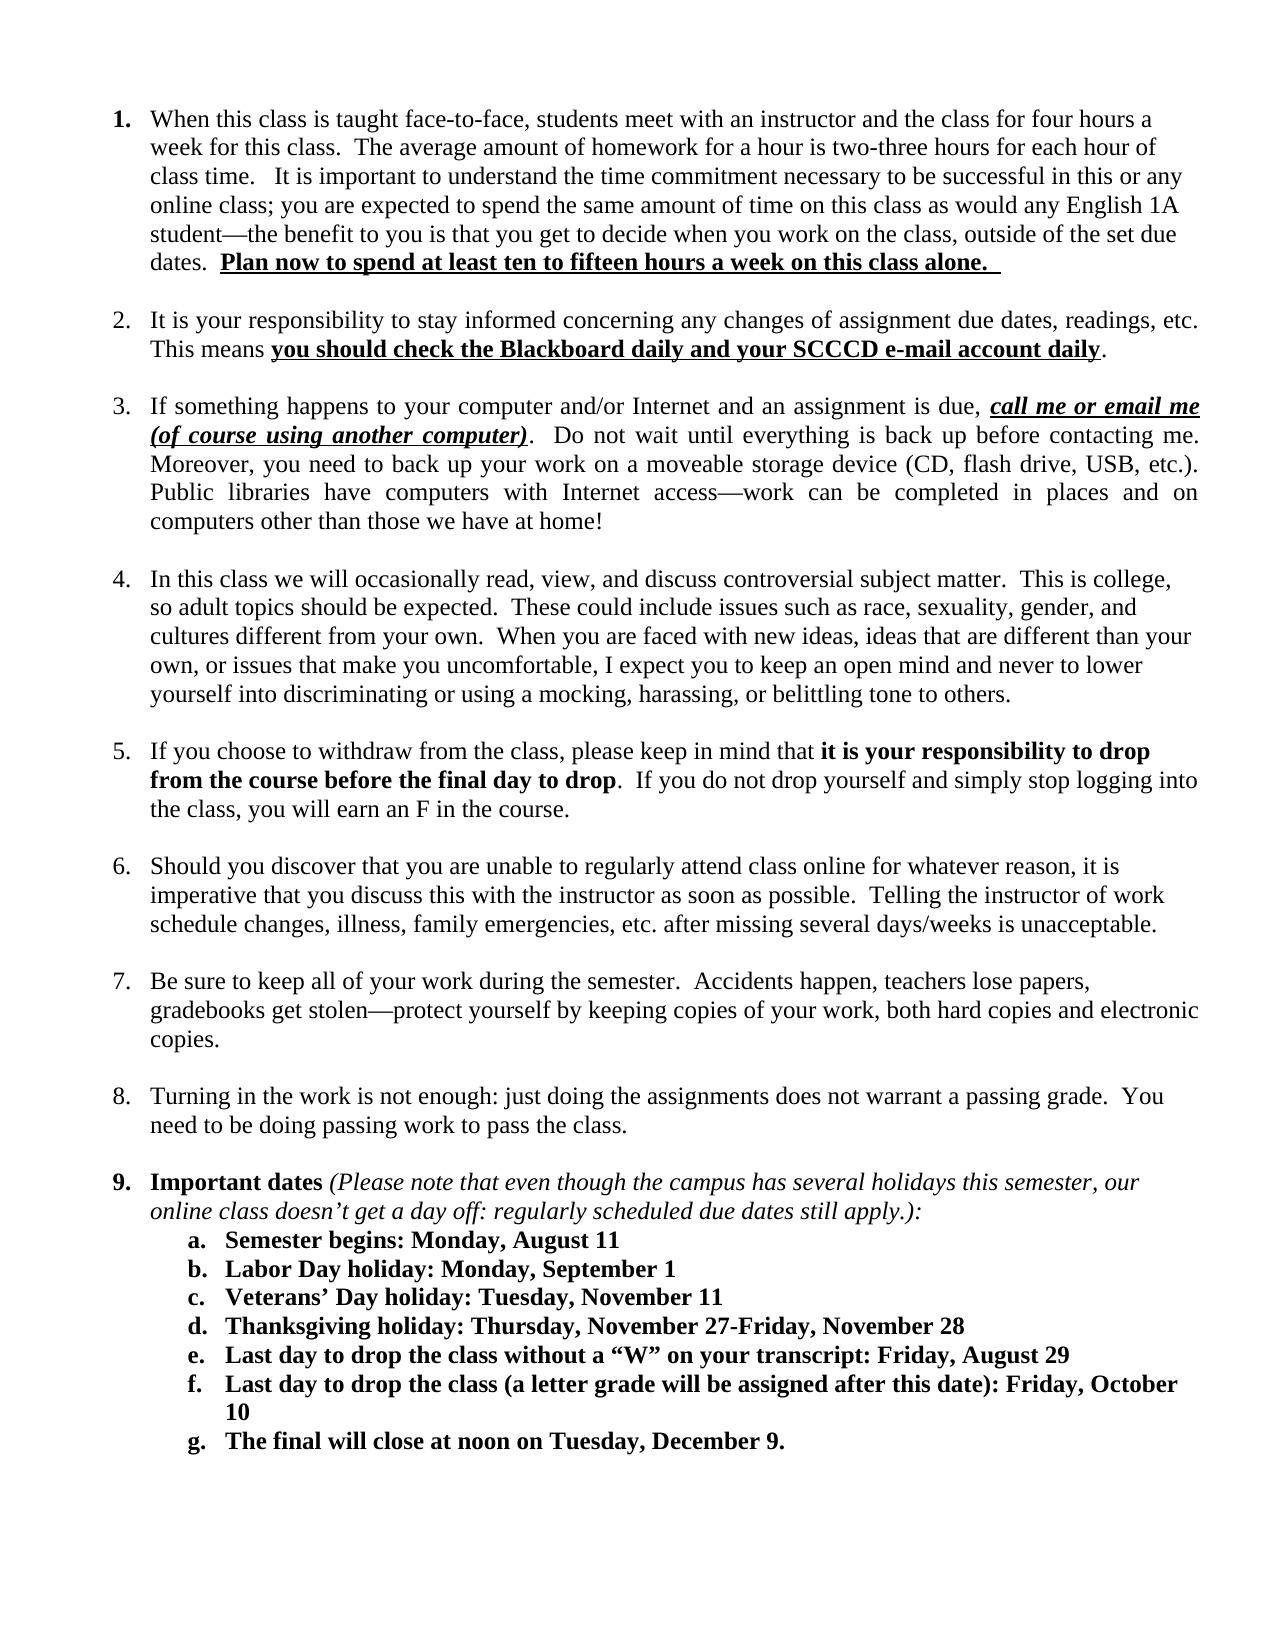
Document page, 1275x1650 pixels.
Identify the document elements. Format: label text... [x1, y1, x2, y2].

list Last day to drop the class (a letter grade will be assigned after this date): Friday, October 10 [187, 1369, 1200, 1426]
list Semester begins: Monday, August 11 [187, 1225, 1200, 1254]
list Last day to drop the class without a “W” on your transcript: Friday, August 29 [187, 1340, 1200, 1369]
list If you choose to withdraw from the class, please keep in mind that it is your responsibility to drop from the course before the final day to drop. If you do not drop yourself and simply stop logging into the class, you will earn an F in the course. [112, 736, 1200, 822]
list In this class we will occasionally read, view, and discuss controversial subject matter. This is college, so adult topics should be expected. These could include issues such as race, sexuality, gender, and cultures different from your own. When you are faced with new ideas, ideas that are different than your own, or issues that make you uncomfortable, I expect you to keep an open mind and never to lower yourself into discriminating or using a mocking, harassing, or belittling tone to others. [112, 564, 1200, 707]
list Thanksgiving holiday: Thursday, November 27-Friday, November 28 [187, 1311, 1200, 1340]
list Turning in the work is not enough: just doing the assignments does not warrant a passing grade. You need to be doing passing work to pass the class. [112, 1081, 1200, 1139]
list The final will close at noon on Tuesday, December 9. [187, 1426, 1200, 1455]
list Important dates (Please note that even though the campus has several holidays this semester, our online class doesn’t get a day off: regularly scheduled due dates still apply.): [112, 1167, 1200, 1225]
list Veterans’ Day holiday: Tuesday, November 11 [187, 1282, 1200, 1311]
list It is your responsibility to stay informed concerning any changes of assignment due dates, readings, etc. This means you should check the Blackboard daily and your SCCCD e-mail account daily. [112, 305, 1200, 362]
list Labor Day holiday: Monday, September 1 [187, 1254, 1200, 1282]
list Should you discover that you are unable to regularly attend class online for whatever reason, it is imperative that you discuss this with the instructor as soon as possible. Telling the instructor of work schedule changes, illness, family emergencies, etc. after missing several days/weeks is unacceptable. [112, 851, 1200, 937]
list If something happens to your computer and/or Internet and an assignment is due, call me or email me (of course using another computer). Do not wait until everything is back up before contacting me. Moreover, you need to back up your work on a moveable storage device (CD, flash drive, USB, etc.). Public libraries have computers with Internet access—work can be completed in places and on computers other than those we have at home! [112, 391, 1200, 535]
list When this class is taught face-to-face, students meet with an instructor and the class for four hours a week for this class. The average amount of homework for a hour is two-three hours for each hour of class time. It is important to understand the time commitment necessary to be successful in this or any online class; you are expected to spend the same amount of time on this class as would any English 1A student—the benefit to you is that you get to decide when you work on the class, outside of the set due dates. Plan now to spend at least ten to fifteen hours a week on this class alone. [112, 104, 1200, 276]
list Be sure to keep all of your work during the semester. Accidents happen, teachers lose papers, gradebooks get stolen—protect yourself by keeping copies of your work, both hard copies and electronic copies. [112, 966, 1200, 1052]
